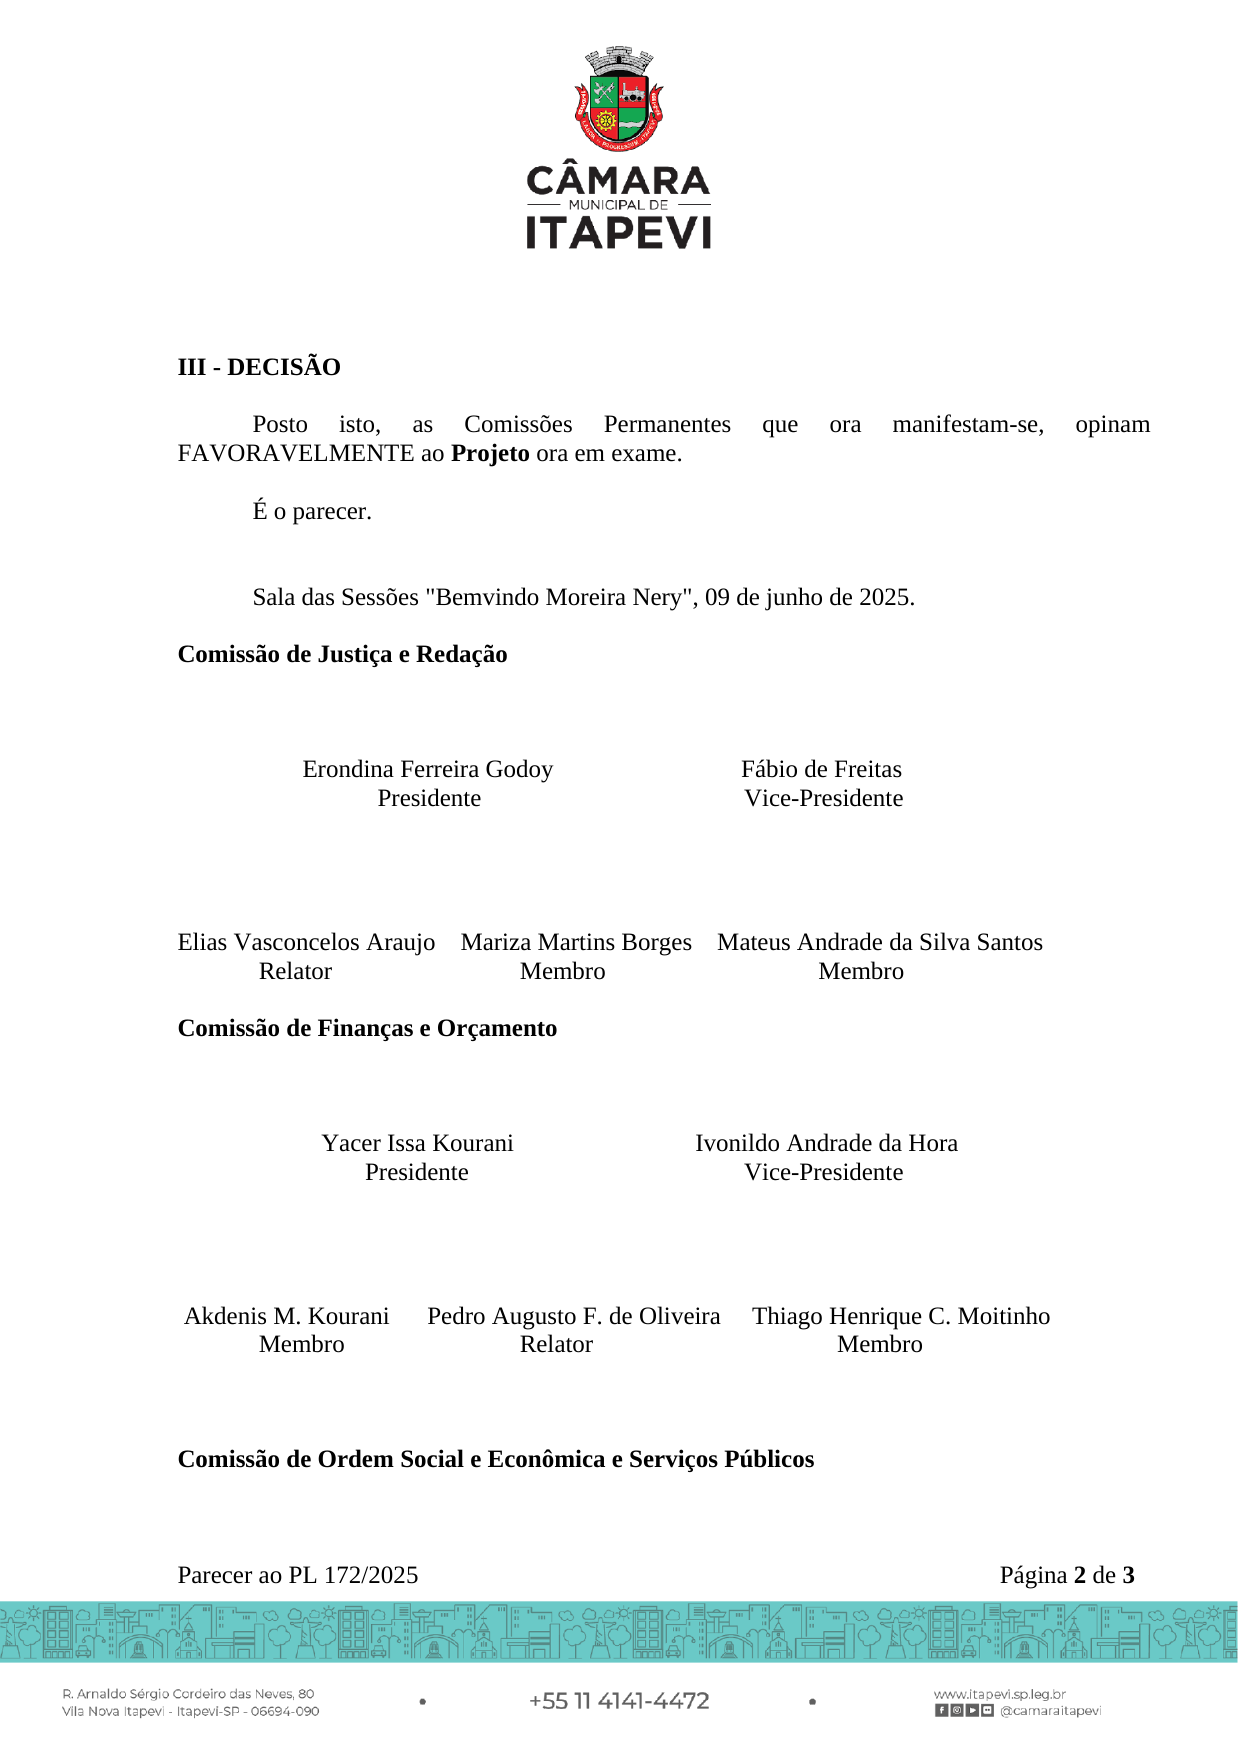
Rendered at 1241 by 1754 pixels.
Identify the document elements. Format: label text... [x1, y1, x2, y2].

text Comissão de Ordem Social e Econômica e Serviços Públicos [177, 1444, 1152, 1473]
text III - DECISÃO [177, 352, 1152, 381]
text É o parecer. [177, 496, 1152, 524]
text Posto isto, as Comissões Permanentes que ora manifestam-se, opinam FAVORAVELMENTE ao Projeto ora em exame. [177, 409, 1152, 467]
text Yacer Issa Kourani Ivonildo Andrade da Hora [177, 1128, 1152, 1157]
text Membro Relator Membro [177, 1329, 1152, 1358]
text Erondina Ferreira Godoy Fábio de Freitas [177, 754, 1152, 783]
picture [0, 46, 1238, 1719]
text Sala das Sessões "Bemvindo Moreira Nery", 09 de junho de 2025. [177, 582, 1152, 611]
text Relator Membro Membro [177, 956, 1152, 984]
text Presidente Vice-Presidente [177, 1157, 1152, 1186]
text Presidente Vice-Presidente [177, 783, 1152, 812]
text Elias Vasconcelos Araujo Mariza Martins Borges Mateus Andrade da Silva Santos [177, 927, 1152, 956]
text Comissão de Justiça e Redação [177, 639, 1152, 668]
text Comissão de Finanças e Orçamento [177, 1013, 1152, 1042]
text Akdenis M. Kourani Pedro Augusto F. de Oliveira Thiago Henrique C. Moitinho [177, 1301, 1152, 1329]
